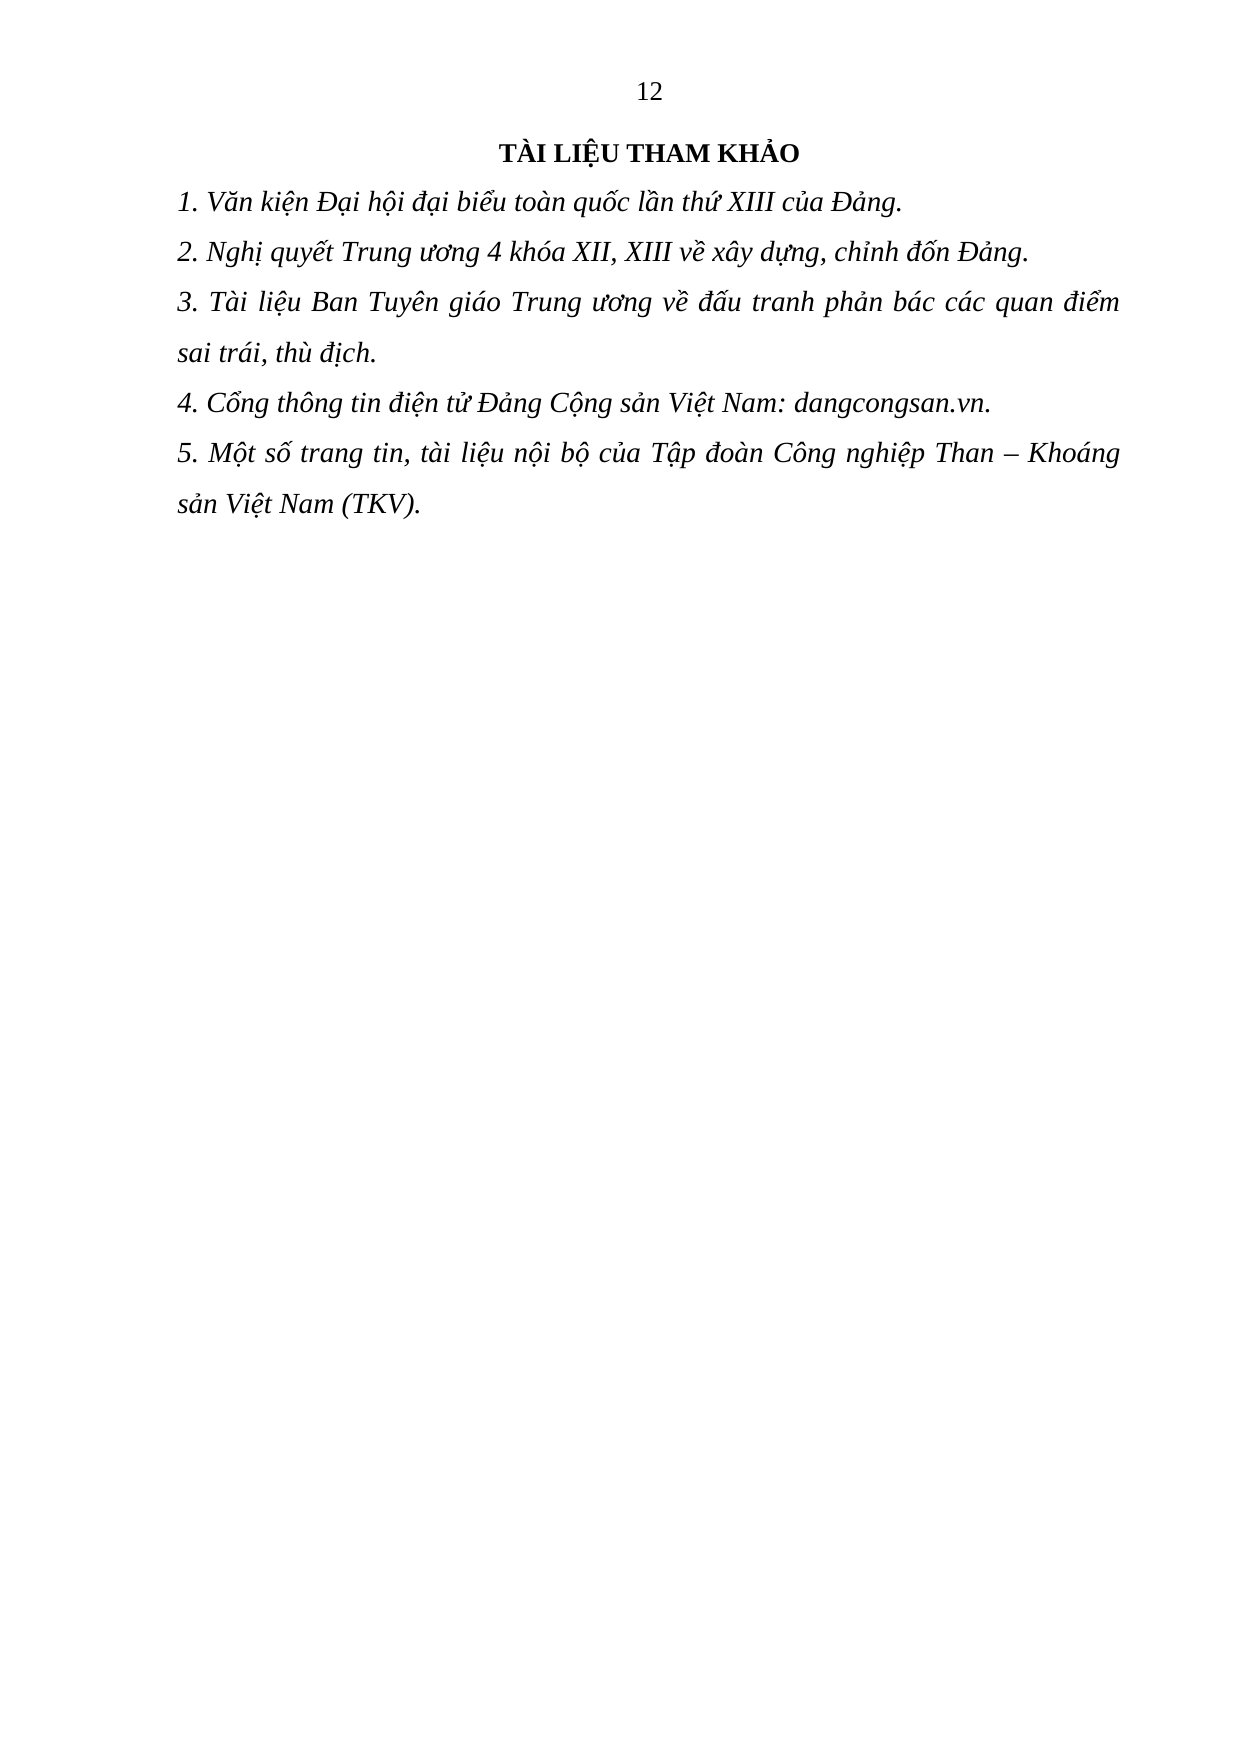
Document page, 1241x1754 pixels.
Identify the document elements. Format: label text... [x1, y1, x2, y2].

text 3. Tài liệu Ban Tuyên giáo Trung ương về đấu tranh phản bác các quan điểm sai trái, thù địch. [177, 284, 1122, 368]
text TÀI LIỆU THAM KHẢO [177, 137, 1122, 168]
text 5. Một số trang tin, tài liệu nội bộ của Tập đoàn Công nghiệp Than – Khoáng sản Việt Nam (TKV). [177, 436, 1122, 519]
text 1. Văn kiện Đại hội đại biểu toàn quốc lần thứ XIII của Đảng. [177, 184, 1122, 217]
text 4. Cổng thông tin điện tử Đảng Cộng sản Việt Nam: dangcongsan.vn. [177, 385, 1122, 419]
text 2. Nghị quyết Trung ương 4 khóa XII, XIII về xây dựng, chỉnh đốn Đảng. [177, 234, 1122, 268]
